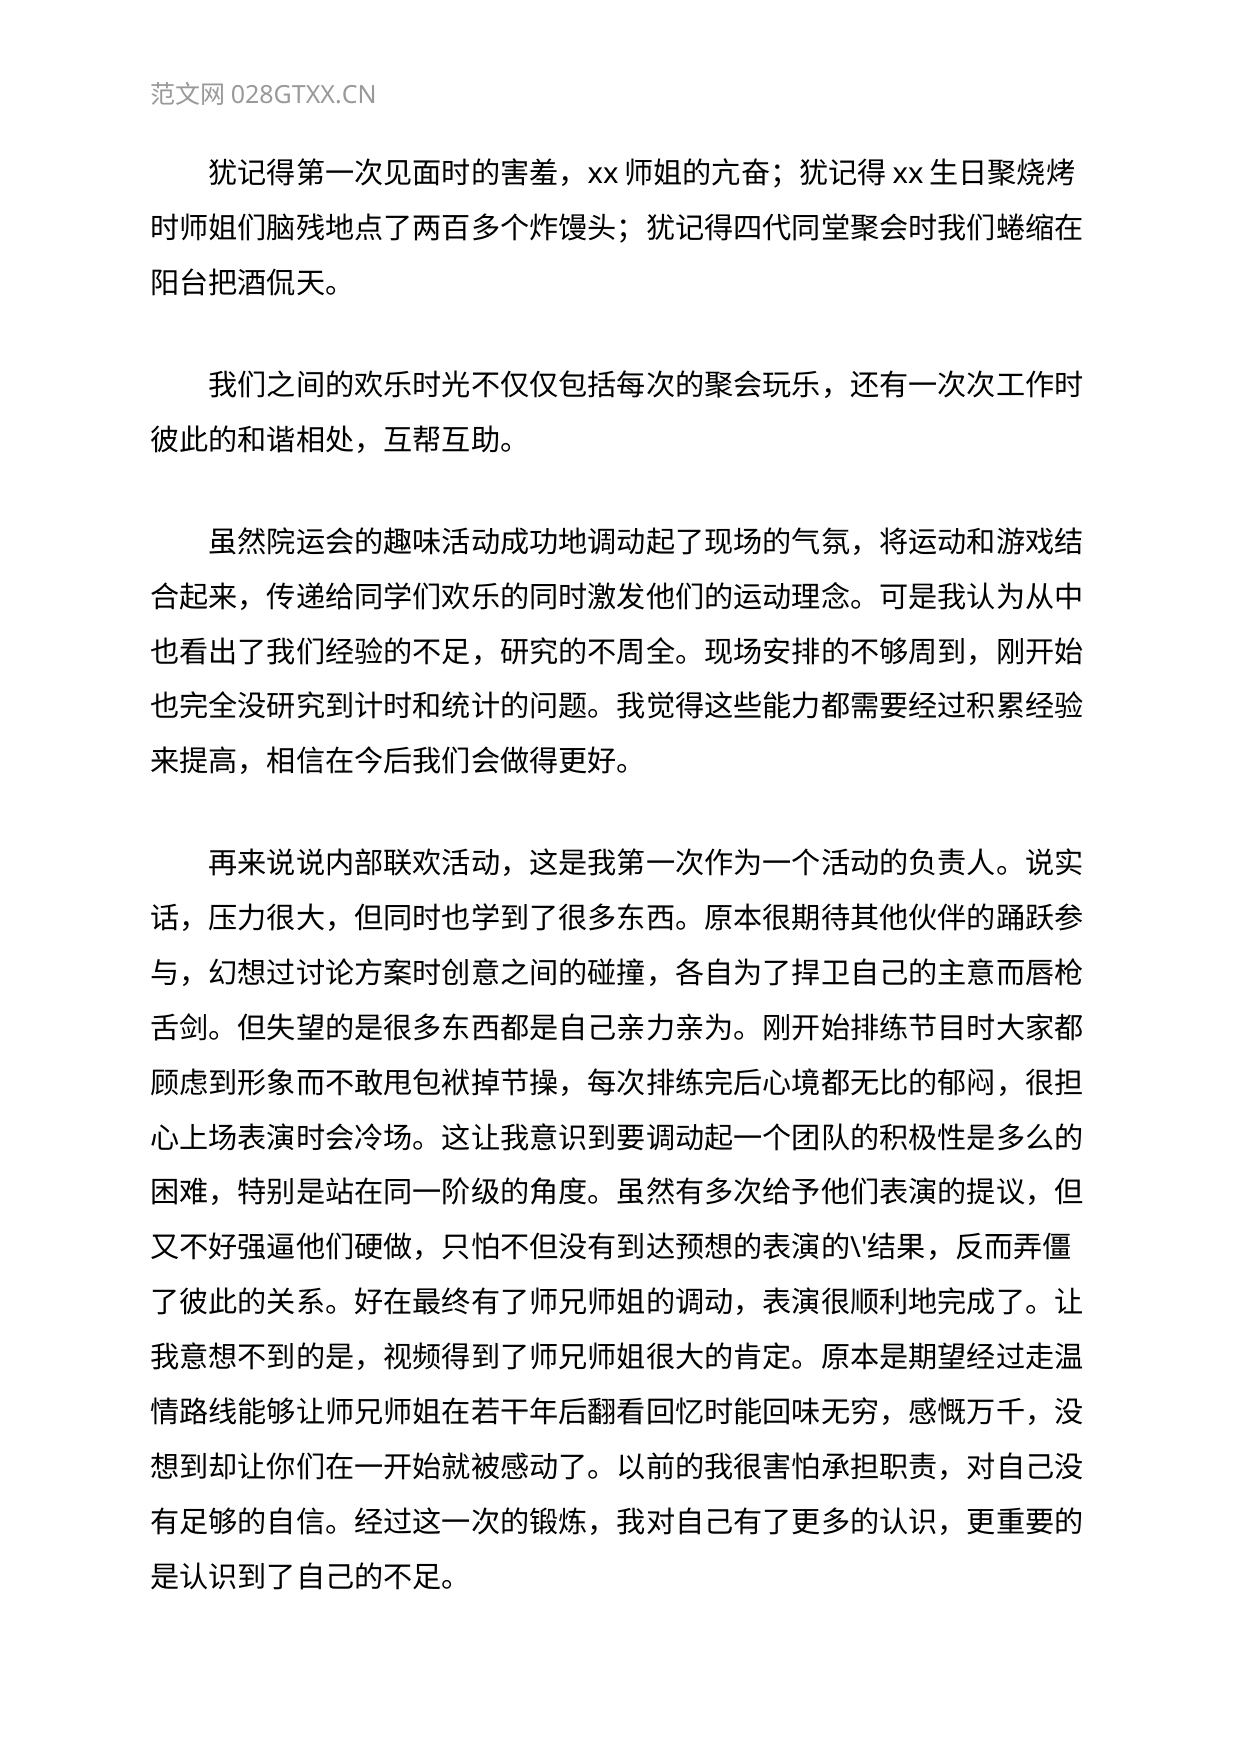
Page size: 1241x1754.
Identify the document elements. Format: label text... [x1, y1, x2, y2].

text 我们之间的欢乐时光不仅仅包括每次的聚会玩乐，还有一次次工作时彼此的和谐相处，互帮互助。 [150, 362, 1090, 459]
text 再来说说内部联欢活动，这是我第一次作为一个活动的负责人。说实话，压力很大，但同时也学到了很多东西。原本很期待其他伙伴的踊跃参与，幻想过讨论方案时创意之间的碰撞，各自为了捍卫自己的主意而唇枪舌剑。但失望的是很多东西都是自己亲力亲为。刚开始排练节目时大家都顾虑到形象而不敢甩包袱掉节操，每次排练完后心境都无比的郁闷，很担心上场表演时会冷场。这让我意识到要调动起一个团队的积极性是多么的困难，特别是站在同一阶级的角度。虽然有多次给予他们表演的提议，但又不好强逼他们硬做，只怕不但没有到达预想的表演的\'结果，反而弄僵了彼此的关系。好在最终有了师兄师姐的调动，表演很顺利地完成了。让我意想不到的是，视频得到了师兄师姐很大的肯定。原本是期望经过走温情路线能够让师兄师姐在若干年后翻看回忆时能回味无穷，感慨万千，没想到却让你们在一开始就被感动了。以前的我很害怕承担职责，对自己没有足够的自信。经过这一次的锻炼，我对自己有了更多的认识，更重要的是认识到了自己的不足。 [150, 840, 1090, 1596]
text 虽然院运会的趣味活动成功地调动起了现场的气氛，将运动和游戏结合起来，传递给同学们欢乐的同时激发他们的运动理念。可是我认为从中也看出了我们经验的不足，研究的不周全。现场安排的不够周到，刚开始也完全没研究到计时和统计的问题。我觉得这些能力都需要经过积累经验来提高，相信在今后我们会做得更好。 [150, 518, 1090, 780]
text 犹记得第一次见面时的害羞，xx师姐的亢奋；犹记得xx生日聚烧烤时师姐们脑残地点了两百多个炸馒头；犹记得四代同堂聚会时我们蜷缩在阳台把酒侃天。 [150, 150, 1090, 302]
